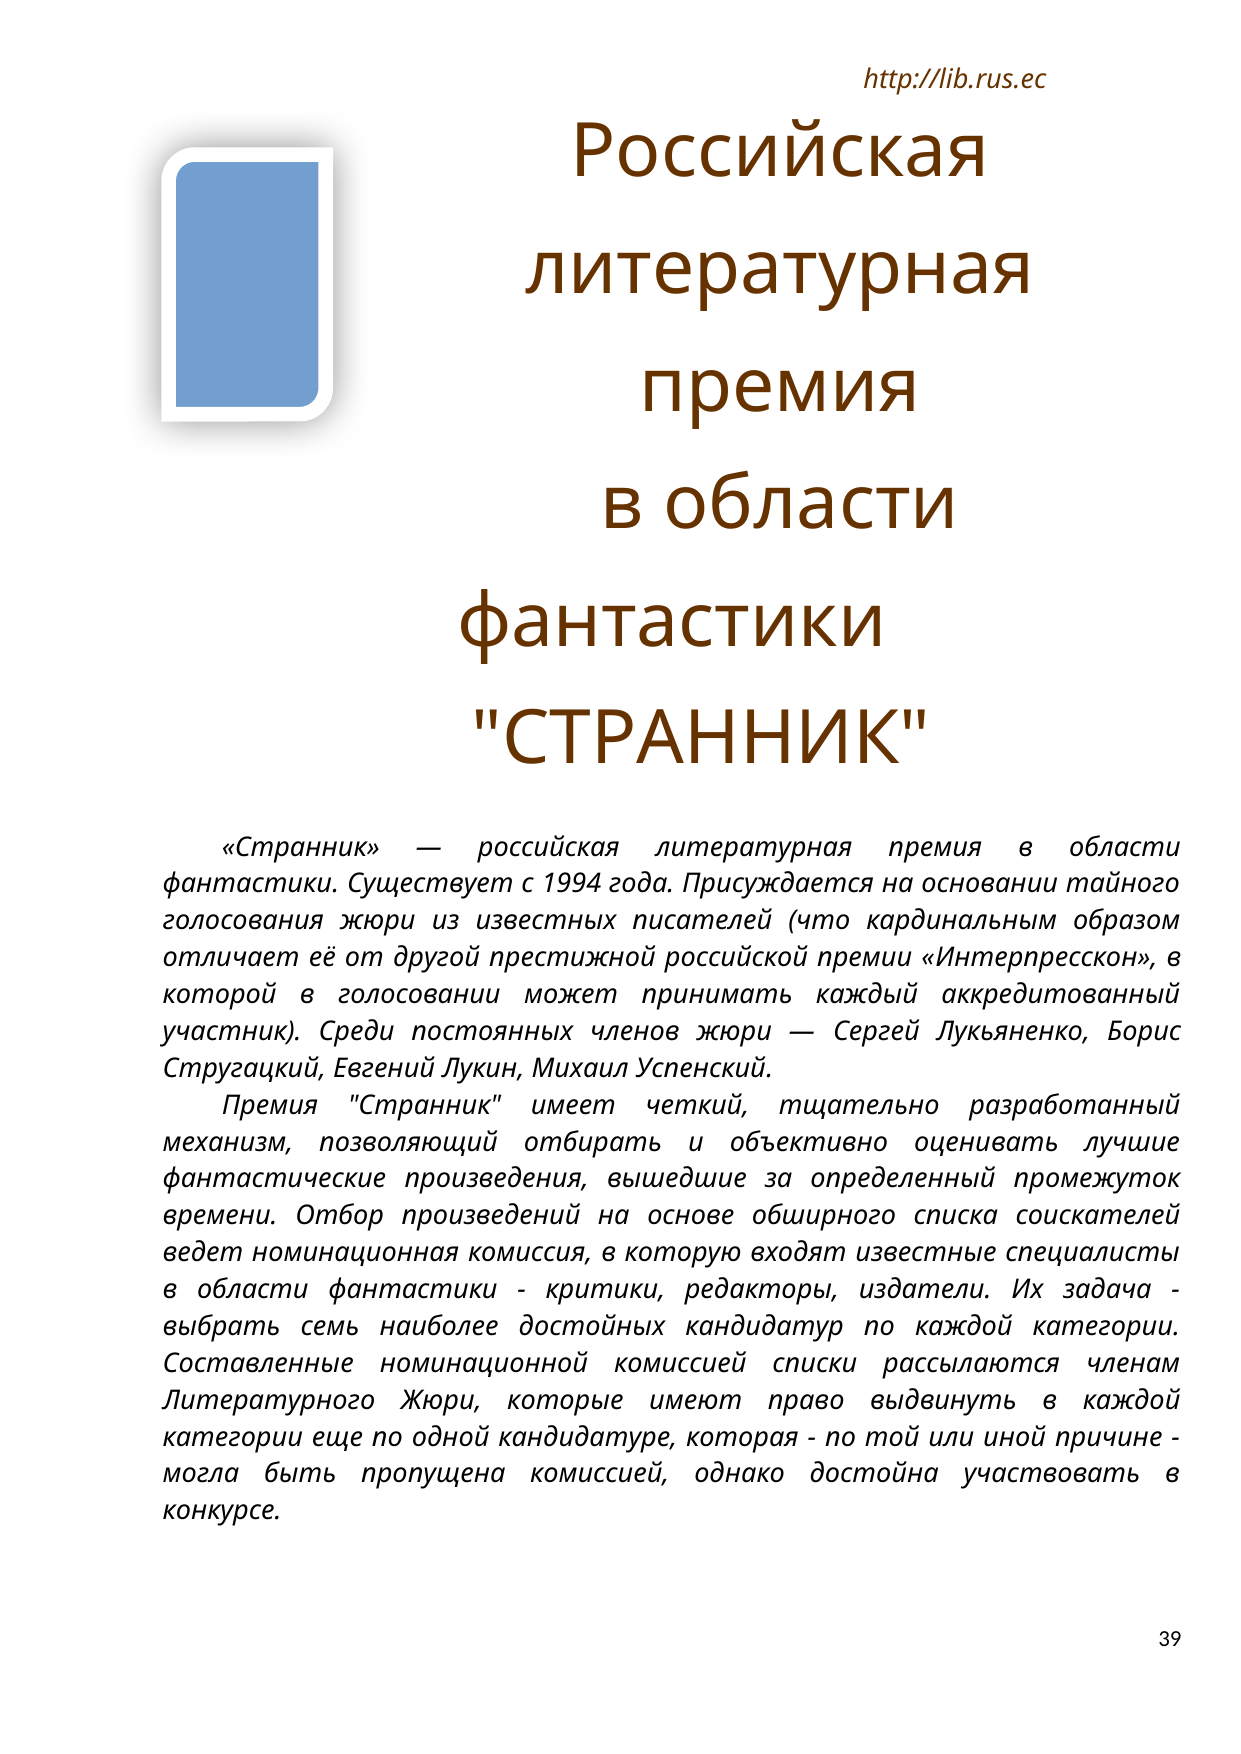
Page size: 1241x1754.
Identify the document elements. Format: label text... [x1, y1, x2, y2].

text http://lib.rus.ec [679, 59, 1181, 96]
text "СТРАННИК" [162, 683, 1181, 786]
text Российская литературная премия [162, 96, 1181, 433]
text Премия "Странник" имеет четкий, тщательно разработанный механизм, позволяющий отбирать и объективно оценивать лучшие фантастические произведения, вышедшие за определенный промежуток времени. Отбор произведений на основе обширного списка соискателей ведет номинационная комиссия, в которую входят известные специалисты в области фантастики - критики, редакторы, издатели. Их задача - выбрать семь наиболее достойных кандидатур по каждой категории. Составленные номинационной комиссией списки рассылаются членам Литературного Жюри, которые имеют право выдвинуть в каждой категории еще по одной кандидатуре, которая - по той или иной причине - могла быть пропущена комиссией, однако достойна участвовать в конкурсе. [162, 1085, 1181, 1528]
text «Странник» — российская литературная премия в области фантастики. Существует с 1994 года. Присуждается на основании тайного голосования жюри из известных писателей (что кардинальным образом отличает её от другой престижной российской премии «Интерпресскон», в которой в голосовании может принимать каждый аккредитованный участник). Среди постоянных членов жюри — Сергей Лукьяненко, Борис Стругацкий, Евгений Лукин, Михаил Успенский. [162, 827, 1181, 1085]
text в области фантастики [162, 448, 1181, 668]
